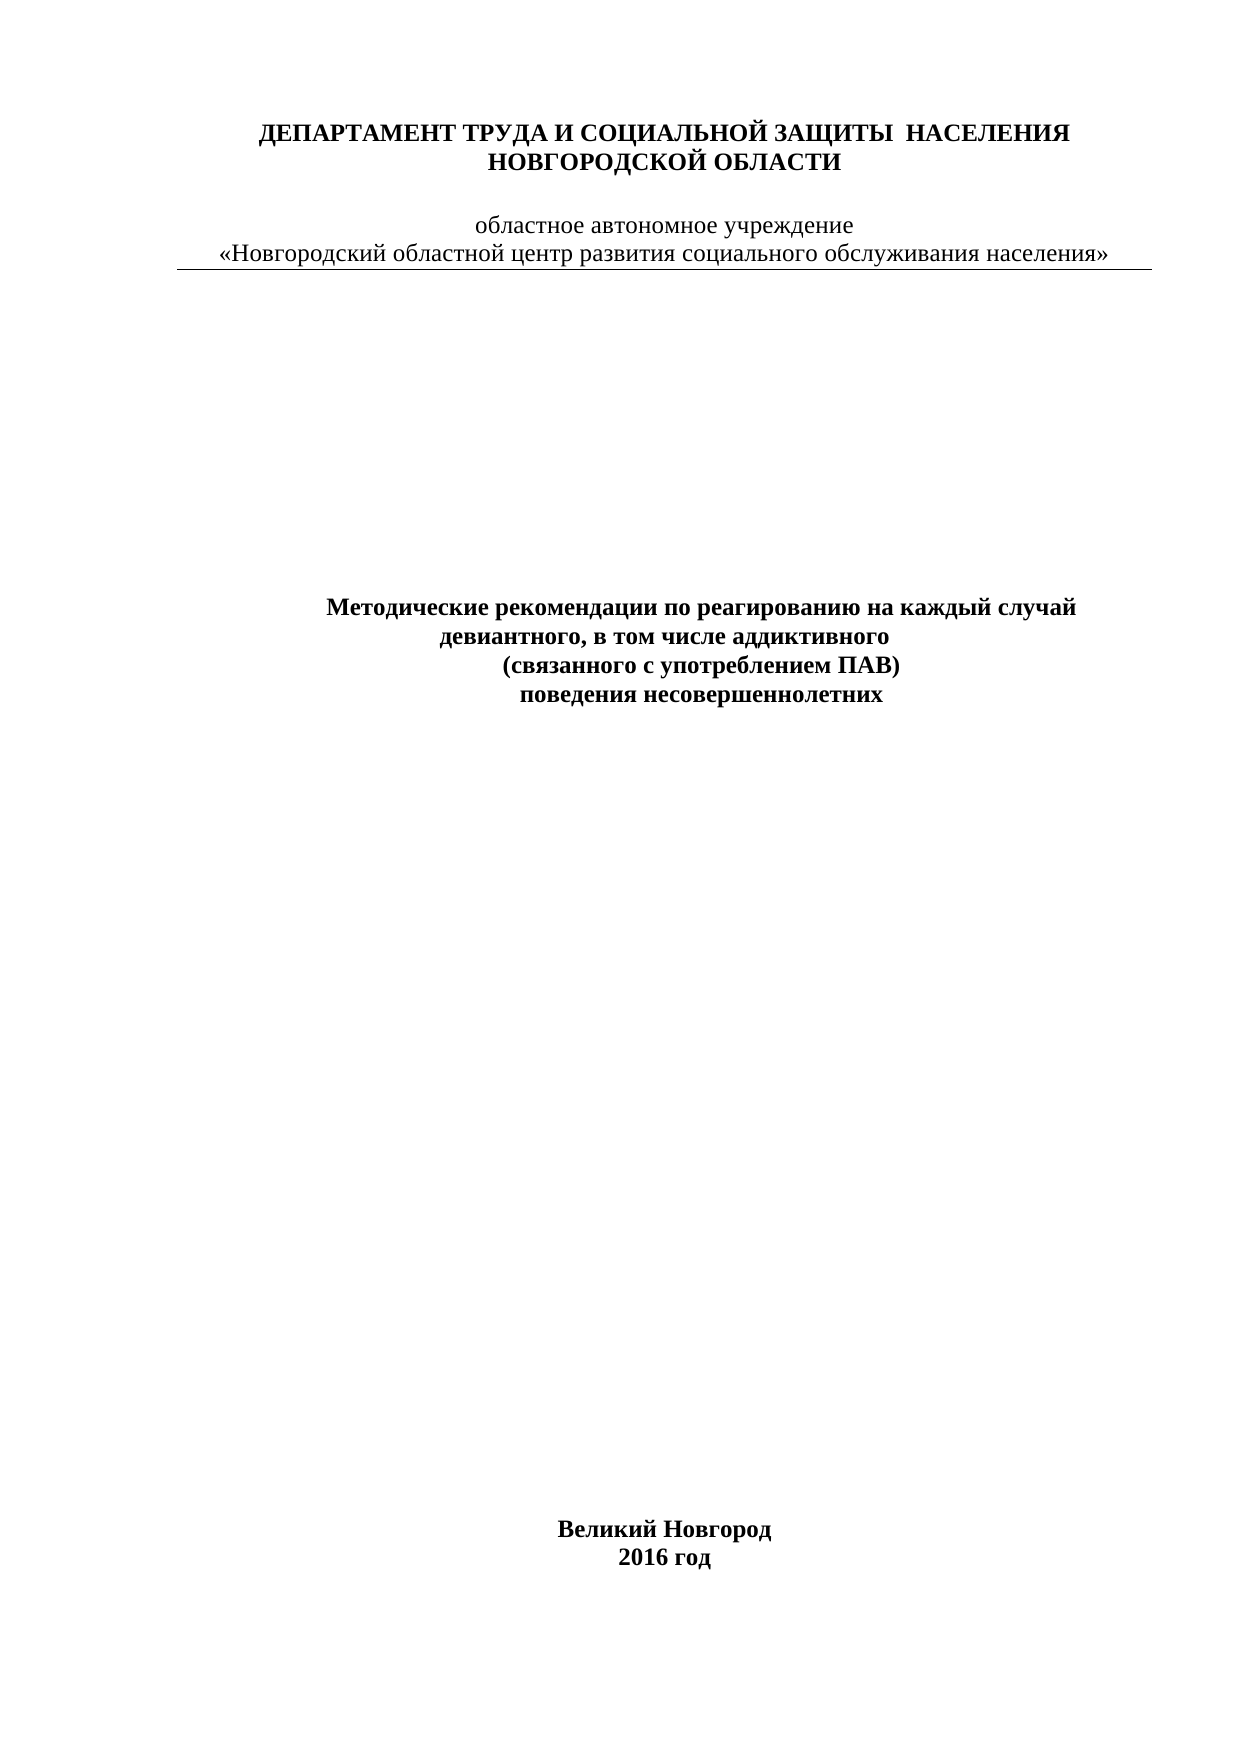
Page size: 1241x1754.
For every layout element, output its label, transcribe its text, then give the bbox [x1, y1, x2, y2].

text поведения несовершеннолетних [177, 679, 1152, 707]
text Методические рекомендации по реагированию на каждый случай девиантного, в том числе аддиктивного [177, 592, 1152, 650]
text НОВГОРОДСКОЙ ОБЛАСТИ [177, 147, 1152, 176]
text Великий Новгород [177, 1514, 1152, 1542]
text областное автономное учреждение [177, 213, 1152, 238]
text ДЕПАРТАМЕНТ ТРУДА И СОЦИАЛЬНОЙ ЗАЩИТЫ НАСЕЛЕНИЯ [177, 118, 1152, 147]
text «Новгородский областной центр развития социального обслуживания населения» [177, 238, 1152, 269]
text 2016 год [177, 1542, 1152, 1571]
text (связанного с употреблением ПАВ) [177, 650, 1152, 679]
